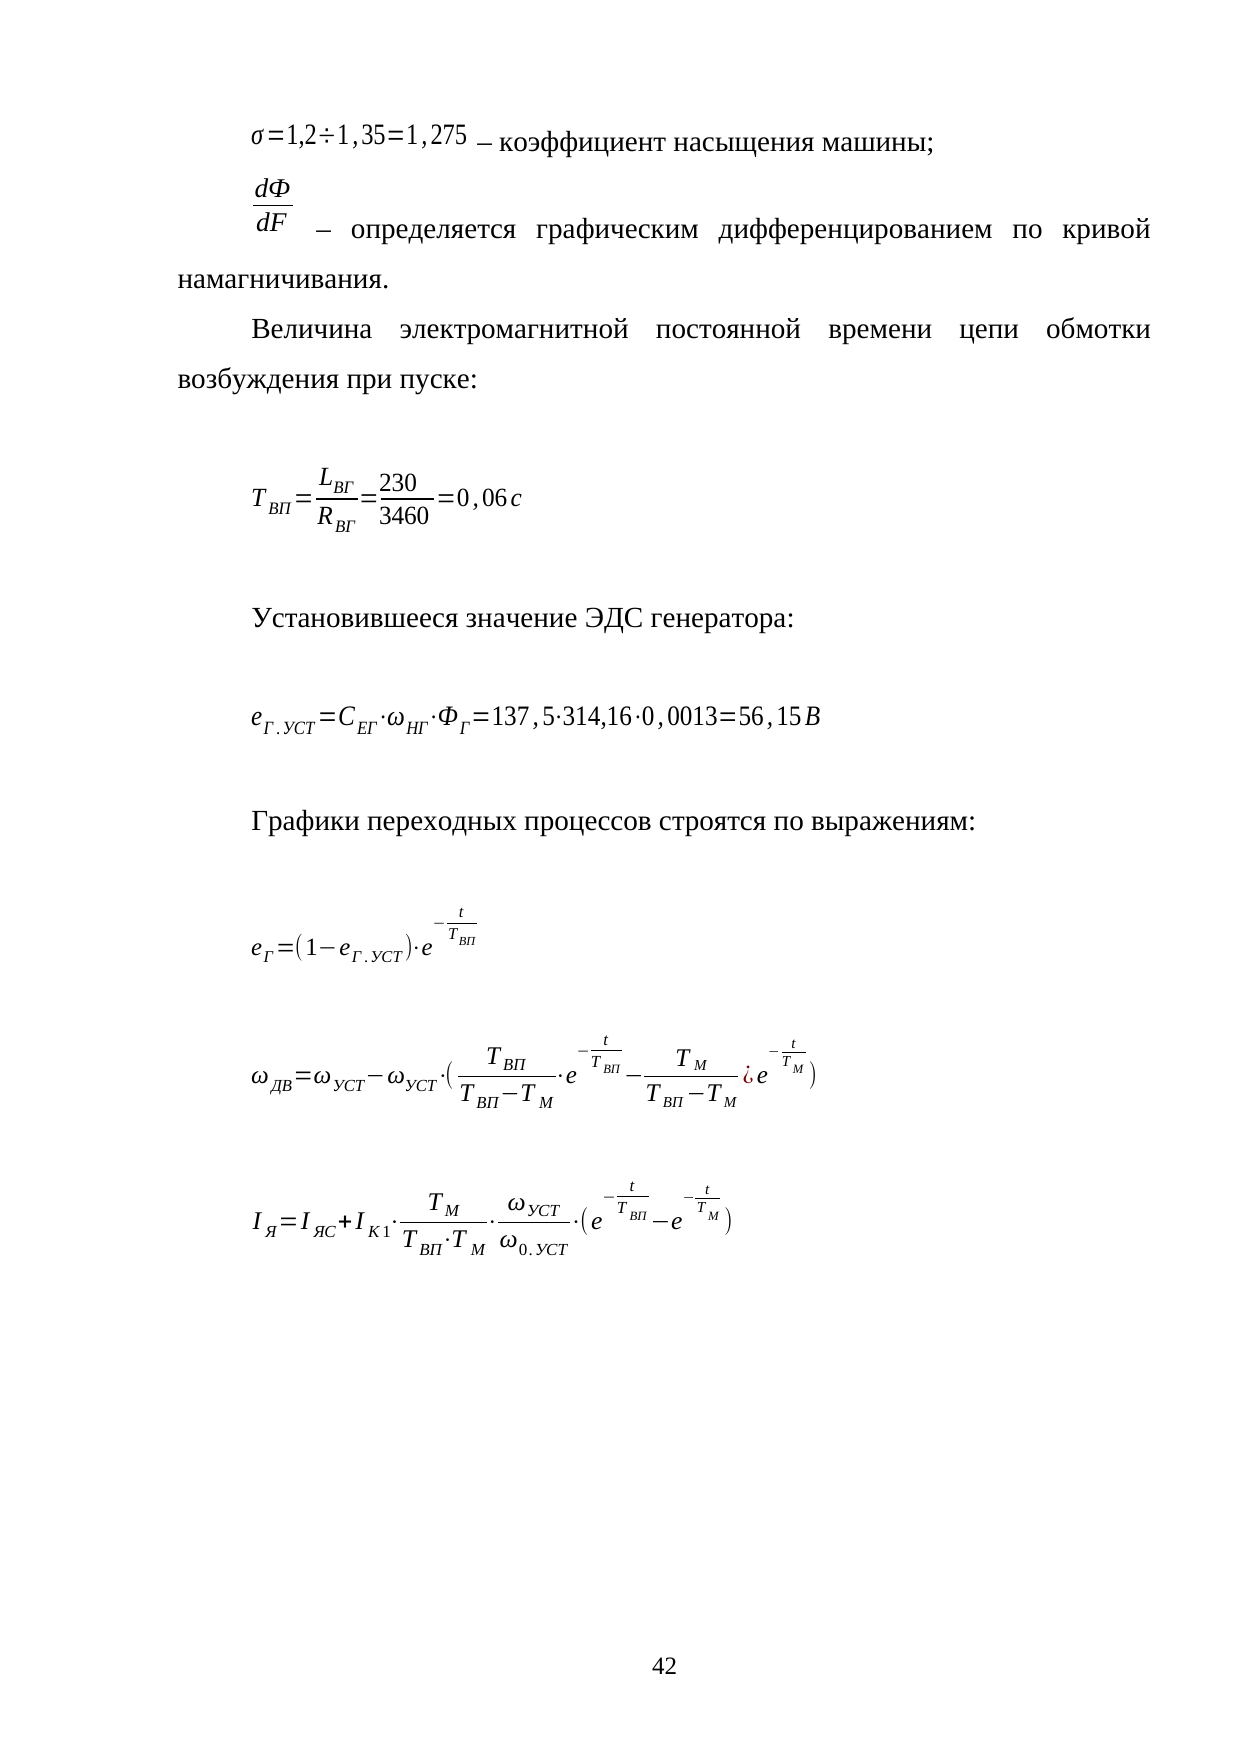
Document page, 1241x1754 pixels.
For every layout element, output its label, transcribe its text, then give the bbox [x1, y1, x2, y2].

text – коэффициент насыщения машины; [177, 118, 1152, 157]
text – определяется графическим дифференцированием по кривой намагничивания. [177, 174, 1152, 294]
text Графики переходных процессов строятся по выражениям: [177, 803, 1152, 837]
text Величина электромагнитной постоянной времени цепи обмотки возбуждения при пуске: [177, 311, 1152, 395]
text Установившееся значение ЭДС генератора: [177, 600, 1152, 634]
